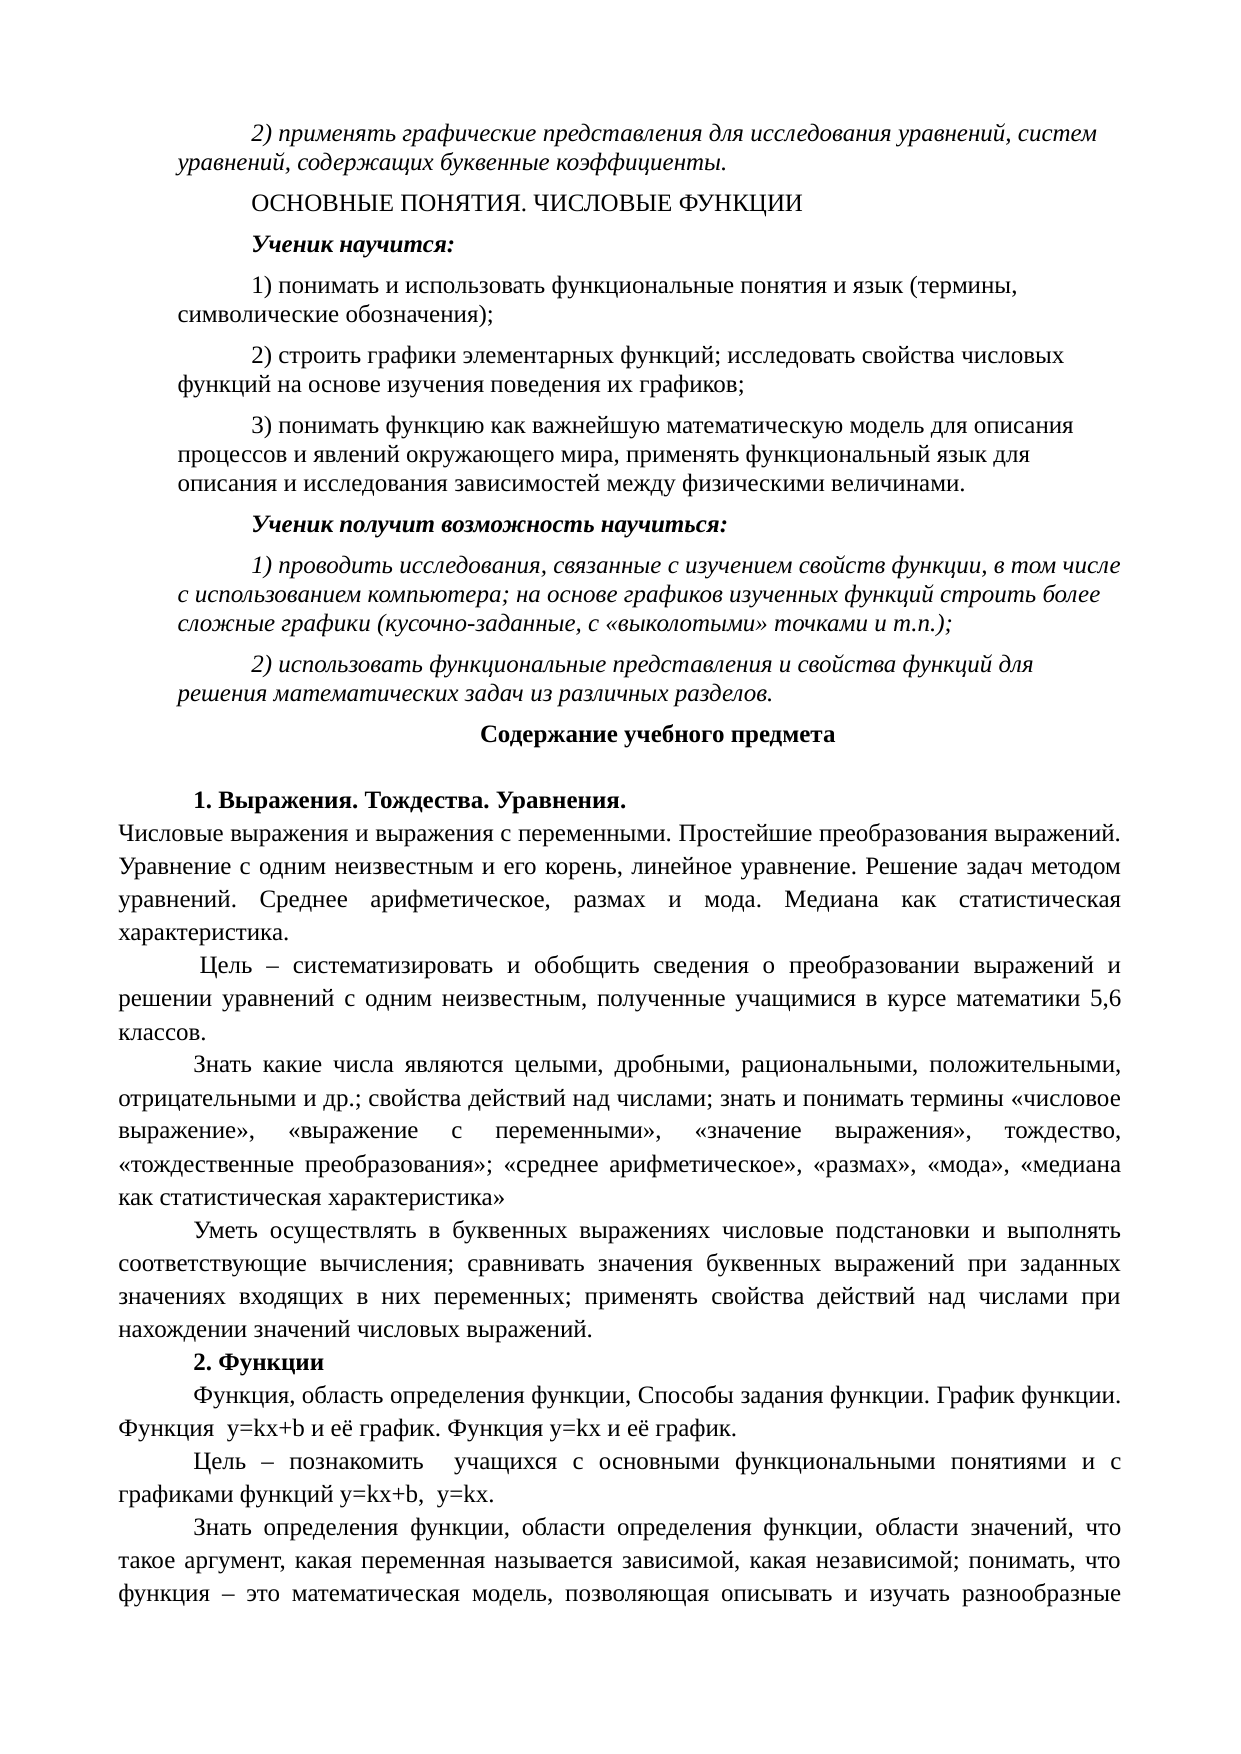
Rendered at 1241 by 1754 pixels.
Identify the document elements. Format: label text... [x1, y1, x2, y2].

text 2. Функции [118, 1347, 1122, 1376]
text 1) проводить исследования, связанные с изучением свойств функции, в том числе с использованием компьютера; на основе графиков изученных функций строить более сложные графики (кусочно-заданные, с «выколотыми» точками и т.п.); [177, 551, 1122, 637]
text 2) строить графики элементарных функций; исследовать свойства числовых функций на основе изучения поведения их графиков; [177, 341, 1122, 398]
text Функция, область определения функции, Способы задания функции. График функции. Функция y=kx+b и её график. Функция y=kx и её график. [118, 1380, 1122, 1442]
text Ученик научится: [177, 229, 1122, 258]
text Ученик получит возможность научиться: [177, 509, 1122, 538]
text 2) применять графические представления для исследования уравнений, систем уравнений, содержащих буквенные коэффициенты. [177, 118, 1122, 176]
text 1) понимать и использовать функциональные понятия и язык (термины, символические обозначения); [177, 271, 1122, 328]
text Цель – познакомить учащихся с основными функциональными понятиями и с графиками функций y=kx+b, y=kx. [118, 1446, 1122, 1508]
text ОСНОВНЫЕ ПОНЯТИЯ. ЧИСЛОВЫЕ ФУНКЦИИ [177, 188, 1122, 217]
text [118, 1512, 1122, 1607]
text Содержание учебного предмета [118, 719, 1122, 748]
text Уметь осуществлять в буквенных выражениях числовые подстановки и выполнять соответствующие вычисления; сравнивать значения буквенных выражений при заданных значениях входящих в них переменных; применять свойства действий над числами при нахождении значений числовых выражений. [118, 1215, 1122, 1342]
text 3) понимать функцию как важнейшую математическую модель для описания процессов и явлений окружающего мира, применять функциональный язык для описания и исследования зависимостей между физическими величинами. [177, 411, 1122, 497]
text 2) использовать функциональные представления и свойства функций для решения математических задач из различных разделов. [177, 649, 1122, 707]
text 1. Выражения. Тождества. Уравнения. [118, 785, 1122, 814]
text Цель – систематизировать и обобщить сведения о преобразовании выражений и решении уравнений с одним неизвестным, полученные учащимися в курсе математики 5,6 классов. [118, 951, 1122, 1045]
text Знать какие числа являются целыми, дробными, рациональными, положительными, отрицательными и др.; свойства действий над числами; знать и понимать термины «числовое выражение», «выражение с переменными», «значение выражения», тождество, «тождественные преобразования»; «среднее арифметическое», «размах», «мода», «медиана как статистическая характеристика» [118, 1049, 1122, 1210]
text Числовые выражения и выражения с переменными. Простейшие преобразования выражений. Уравнение с одним неизвестным и его корень, линейное уравнение. Решение задач методом уравнений. Среднее арифметическое, размах и мода. Медиана как статистическая характеристика. [118, 818, 1122, 946]
